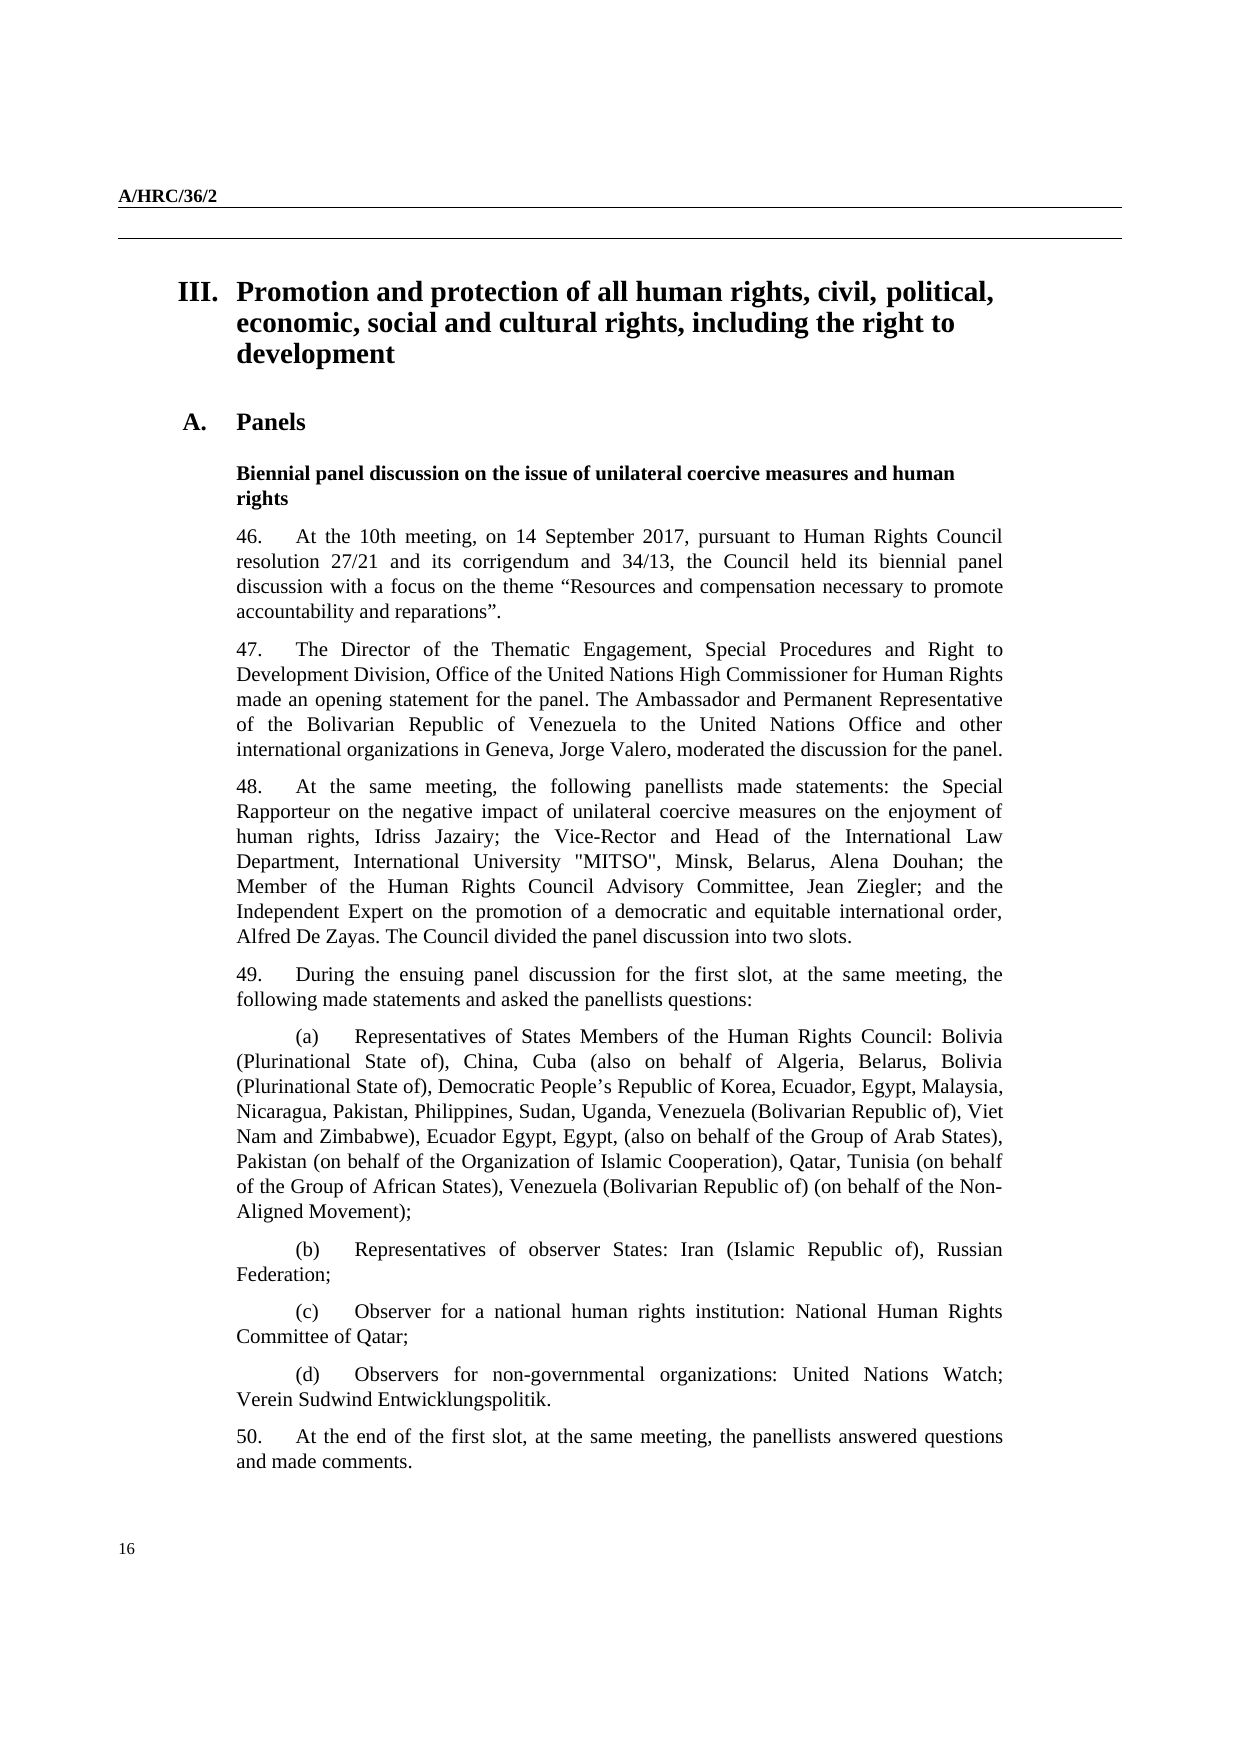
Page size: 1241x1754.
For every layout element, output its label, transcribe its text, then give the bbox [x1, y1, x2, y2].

text (a) Representatives of States Members of the Human Rights Council: Bolivia (Plurinational State of), China, Cuba (also on behalf of Algeria, Belarus, Bolivia (Plurinational State of), Democratic People’s Republic of Korea, Ecuador, Egypt, Malaysia, Nicaragua, Pakistan, Philippines, Sudan, Uganda, Venezuela (Bolivarian Republic of), Viet Nam and Zimbabwe), Ecuador Egypt, Egypt, (also on behalf of the Group of Arab States), Pakistan (on behalf of the Organization of Islamic Cooperation), Qatar, Tunisia (on behalf of the Group of African States), Venezuela (Bolivarian Republic of) (on behalf of the Non-Aligned Movement); [236, 1023, 1004, 1223]
text Biennial panel discussion on the issue of unilateral coercive measures and human rights [118, 461, 1004, 511]
text 48. At the same meeting, the following panellists made statements: the Special Rapporteur on the negative impact of unilateral coercive measures on the enjoyment of human rights, Idriss Jazairy; the Vice-Rector and Head of the International Law Department, International University "MITSO", Minsk, Belarus, Alena Douhan; the Member of the Human Rights Council Advisory Committee, Jean Ziegler; and the Independent Expert on the promotion of a democratic and equitable international order, Alfred De Zayas. The Council divided the panel discussion into two slots. [236, 773, 1004, 948]
text (c) Observer for a national human rights institution: National Human Rights Committee of Qatar; [236, 1298, 1004, 1348]
text 46. At the 10th meeting, on 14 September 2017, pursuant to Human Rights Council resolution 27/21 and its corrigendum and 34/13, the Council held its biennial panel discussion with a focus on the theme “Resources and compensation necessary to promote accountability and reparations”. [236, 523, 1004, 623]
text (d) Observers for non-governmental organizations: United Nations Watch; Verein Sudwind Entwicklungspolitik. [236, 1361, 1004, 1411]
text 49. During the ensuing panel discussion for the first slot, at the same meeting, the following made statements and asked the panellists questions: [236, 961, 1004, 1011]
text III. Promotion and protection of all human rights, civil, political, economic, social and cultural rights, including the right to development [177, 276, 1004, 370]
text (b) Representatives of observer States: Iran (Islamic Republic of), Russian Federation; [236, 1236, 1004, 1286]
text A. Panels [118, 407, 1004, 436]
text 50. At the end of the first slot, at the same meeting, the panellists answered questions and made comments. [236, 1423, 1004, 1473]
text 47. The Director of the Thematic Engagement, Special Procedures and Right to Development Division, Office of the United Nations High Commissioner for Human Rights made an opening statement for the panel. The Ambassador and Permanent Representative of the Bolivarian Republic of Venezuela to the United Nations Office and other international organizations in Geneva, Jorge Valero, moderated the discussion for the panel. [236, 636, 1004, 761]
